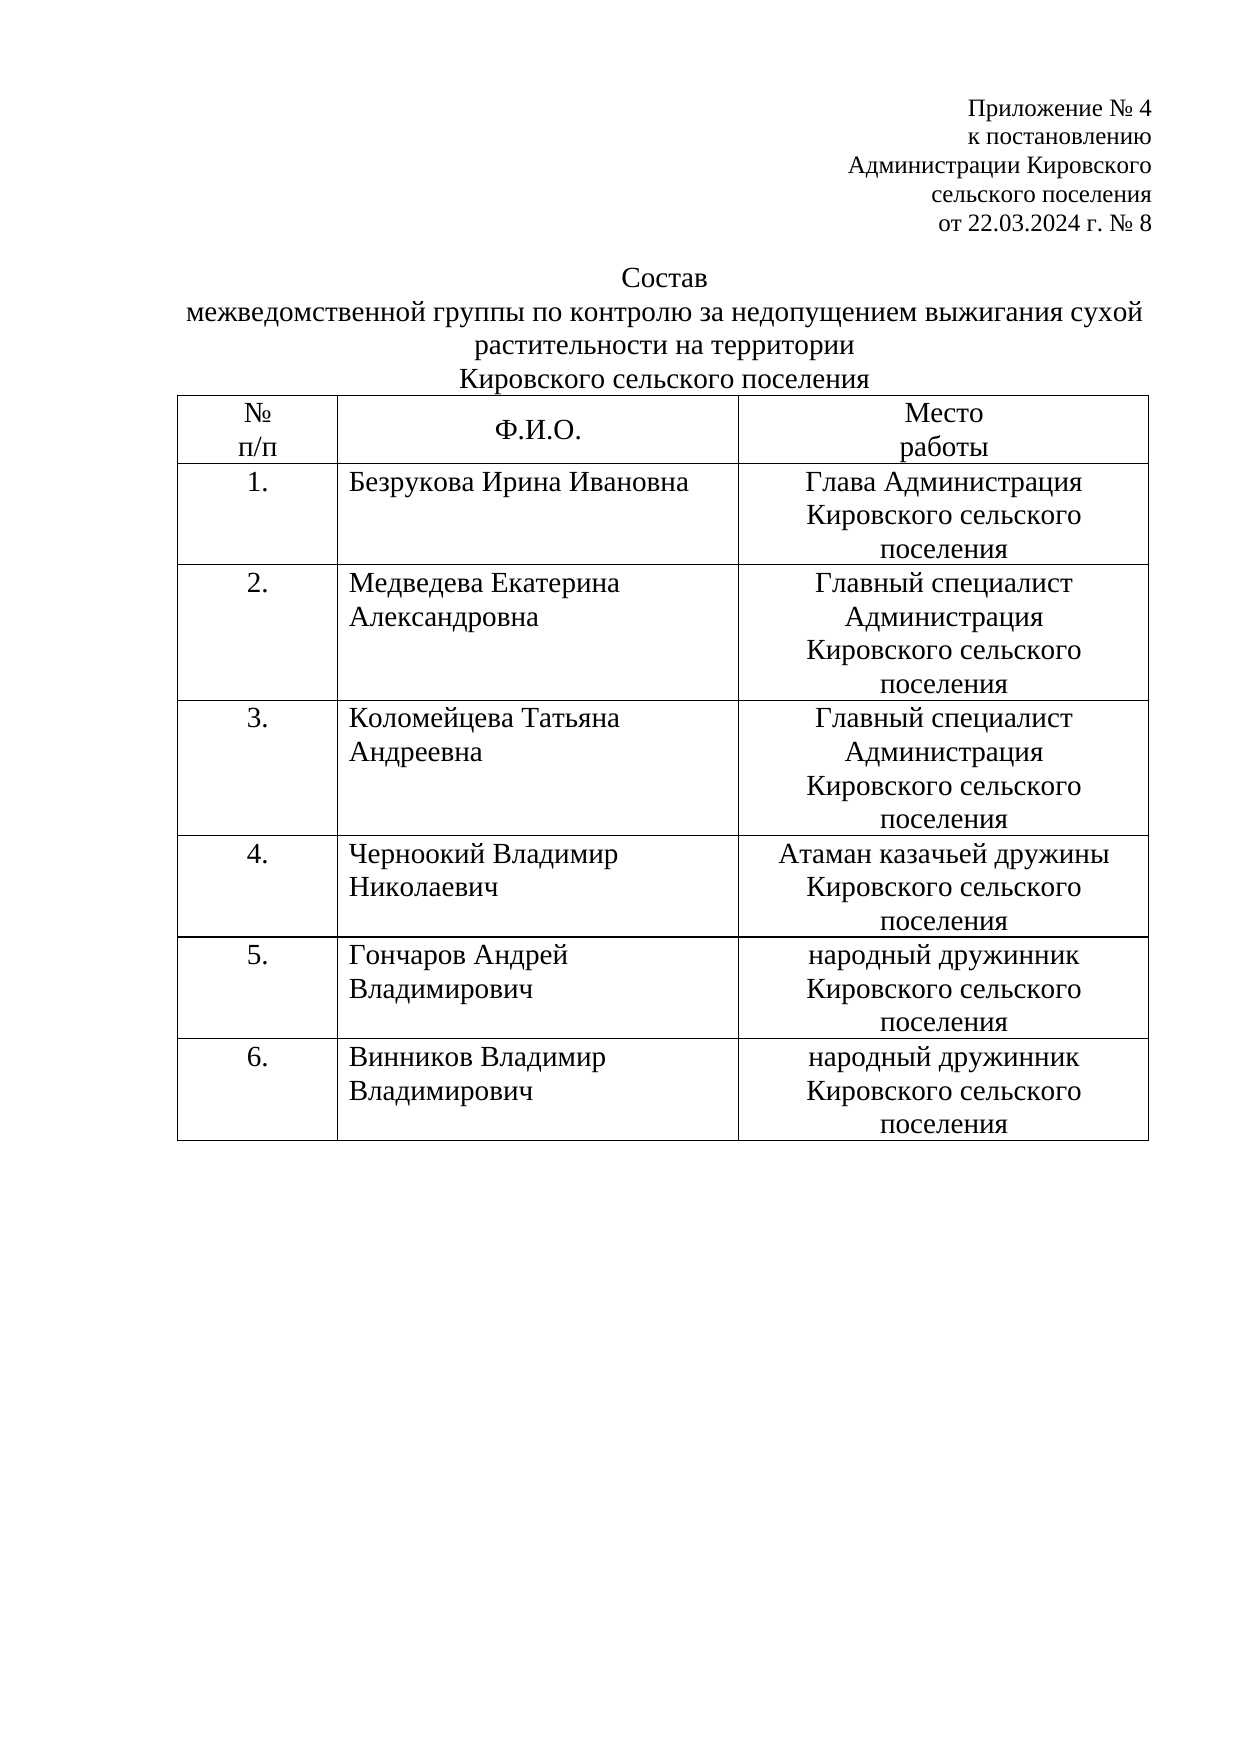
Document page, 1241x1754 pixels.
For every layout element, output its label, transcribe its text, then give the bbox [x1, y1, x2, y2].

table_cell народный дружинник Кировского сельского поселения [739, 1039, 1148, 1140]
table_cell народный дружинник Кировского сельского поселения [739, 938, 1148, 1038]
text межведомственной группы по контролю за недопущением выжигания сухой растительности на территории [177, 294, 1152, 361]
table_cell Атаман казачьей дружины Кировского сельского поселения [739, 836, 1148, 936]
text сельского поселения [177, 179, 1152, 208]
table_cell 2. [178, 565, 337, 699]
table_header Место работы [739, 396, 1148, 463]
table_cell Коломейцева Татьяна Андреевна [338, 701, 738, 835]
table_cell Винников Владимир Владимирович [338, 1039, 738, 1140]
table_cell 5. [178, 938, 337, 1038]
table_cell Главный специалист Администрация Кировского сельского поселения [739, 565, 1148, 699]
text Состав [177, 260, 1152, 294]
table_cell Глава Администрация Кировского сельского поселения [739, 464, 1148, 564]
table_cell Главный специалист Администрация Кировского сельского поселения [739, 701, 1148, 835]
table_cell 1. [178, 464, 337, 564]
table_cell 3. [178, 701, 337, 835]
text Приложение № 4 [177, 93, 1152, 121]
table_header Ф.И.О. [338, 396, 738, 463]
table_header № п/п [178, 396, 337, 463]
text Администрации Кировского [177, 150, 1152, 179]
table_cell Безрукова Ирина Ивановна [338, 464, 738, 564]
text Кировского сельского поселения [177, 361, 1152, 394]
table_cell 4. [178, 836, 337, 936]
text от 22.03.2024 г. № 8 [177, 208, 1152, 236]
text к постановлению [177, 121, 1152, 150]
table_cell 6. [178, 1039, 337, 1140]
table_cell Медведева Екатерина Александровна [338, 565, 738, 699]
table_cell Гончаров Андрей Владимирович [338, 938, 738, 1038]
table_cell Черноокий Владимир Николаевич [338, 836, 738, 936]
